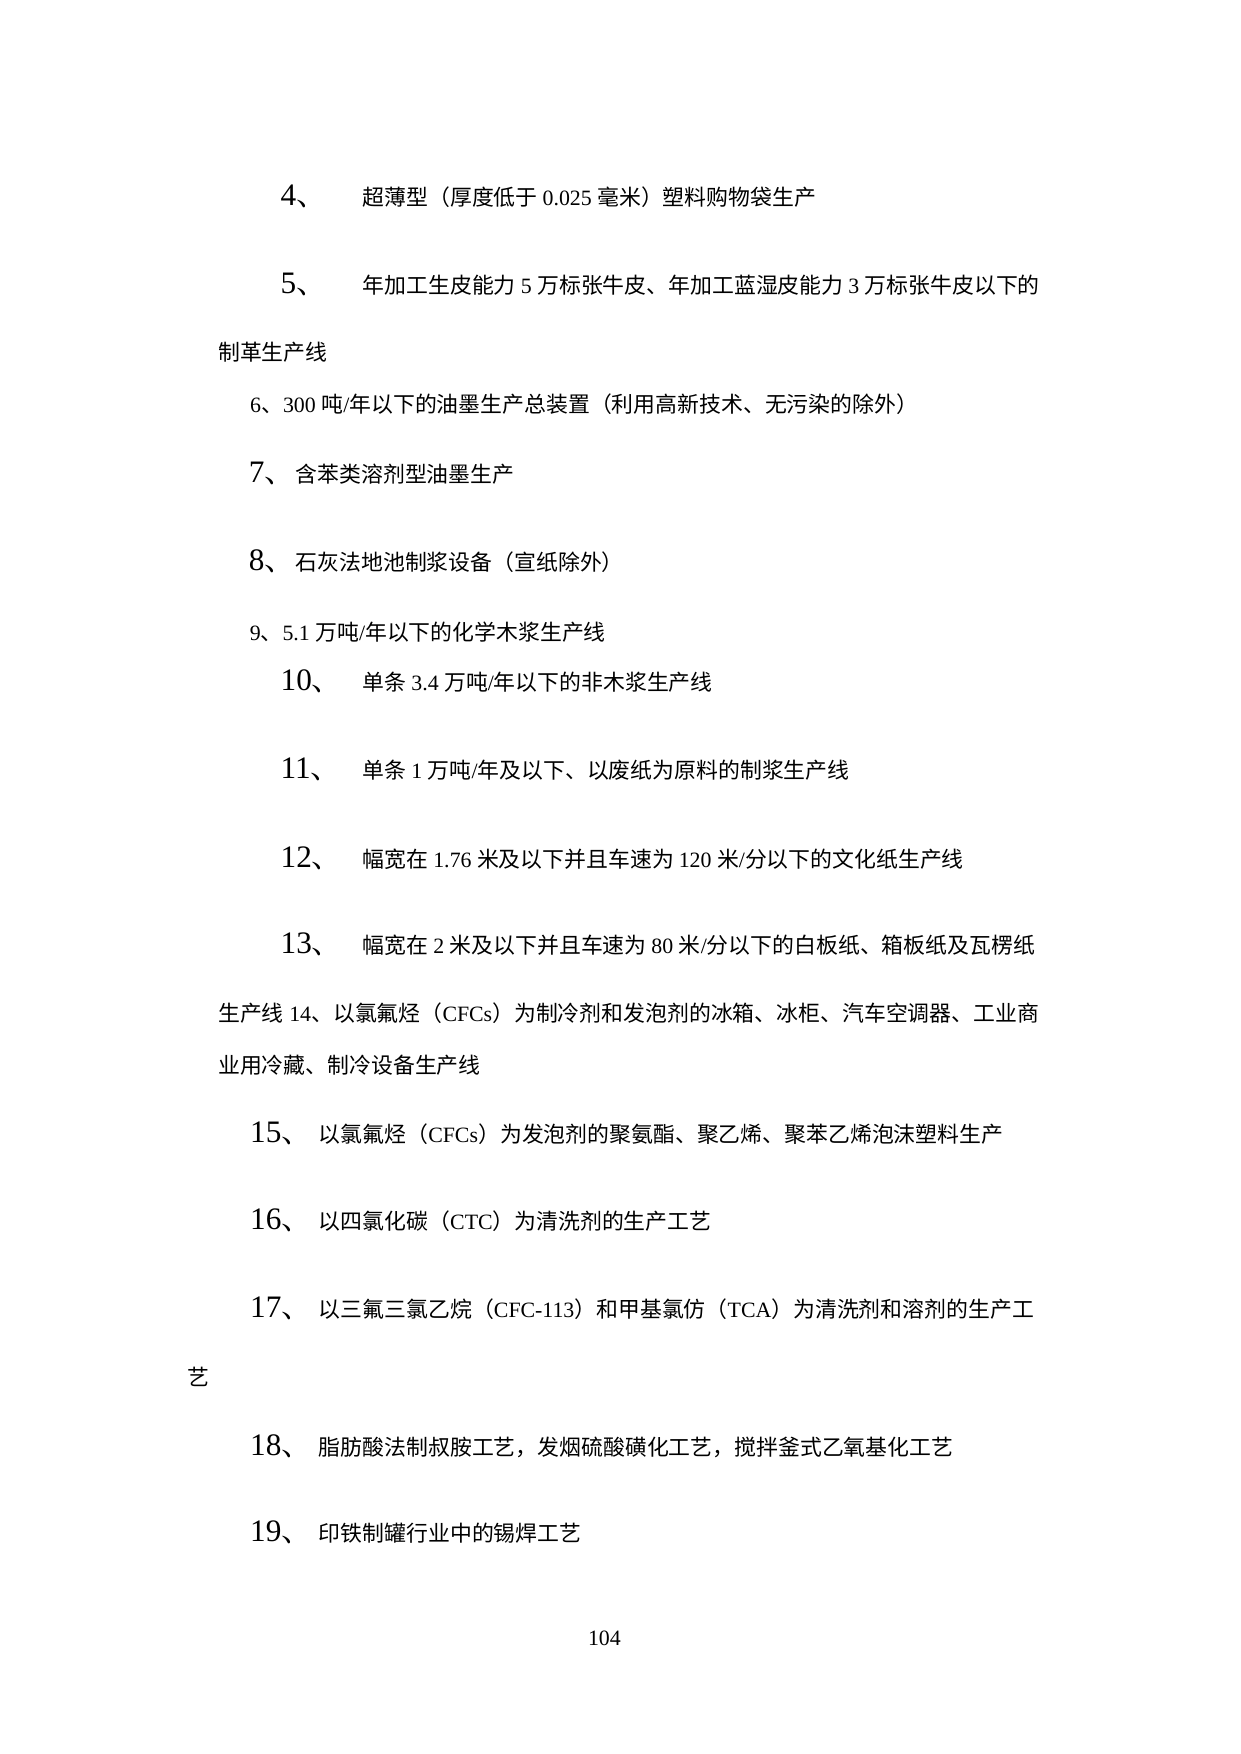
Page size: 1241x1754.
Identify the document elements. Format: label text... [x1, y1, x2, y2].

list 幅宽在 2 米及以下并且车速为 80 米/分以下的白板纸、箱板纸及瓦楞纸生产线 14、以氯氟烃（CFCs）为制冷剂和发泡剂的冰箱、冰柜、汽车空调器、工业商业用冷藏、制冷设备生产线 [218, 910, 1052, 1080]
list 超薄型（厚度低于 0.025 毫米）塑料购物袋生产 [218, 162, 1052, 227]
list 以四氯化碳（CTC）为清洗剂的生产工艺 [187, 1186, 1052, 1251]
text 9、5.1 万吨/年以下的化学木浆生产线 [249, 615, 1052, 647]
list 单条 1 万吨/年及以下、以废纸为原料的制浆生产线 [218, 735, 1052, 800]
list 以三氟三氯乙烷（CFC-113）和甲基氯仿（TCA）为清洗剂和溶剂的生产工艺 [187, 1274, 1052, 1392]
list 单条 3.4 万吨/年以下的非木浆生产线 [218, 647, 1052, 712]
list 印铁制罐行业中的锡焊工艺 [187, 1498, 1052, 1563]
list 以氯氟烃（CFCs）为发泡剂的聚氨酯、聚乙烯、聚苯乙烯泡沫塑料生产 [187, 1099, 1052, 1164]
text 6、300 吨/年以下的油墨生产总装置（利用高新技术、无污染的除外） [187, 387, 1052, 419]
list 含苯类溶剂型油墨生产 [248, 438, 1052, 503]
list 年加工生皮能力 5 万标张牛皮、年加工蓝湿皮能力 3 万标张牛皮以下的制革生产线 [218, 250, 1052, 367]
list 石灰法地池制浆设备（宣纸除外） [248, 527, 1052, 592]
list 幅宽在 1.76 米及以下并且车速为 120 米/分以下的文化纸生产线 [218, 823, 1052, 888]
list 脂肪酸法制叔胺工艺，发烟硫酸磺化工艺，搅拌釜式乙氧基化工艺 [187, 1411, 1052, 1476]
